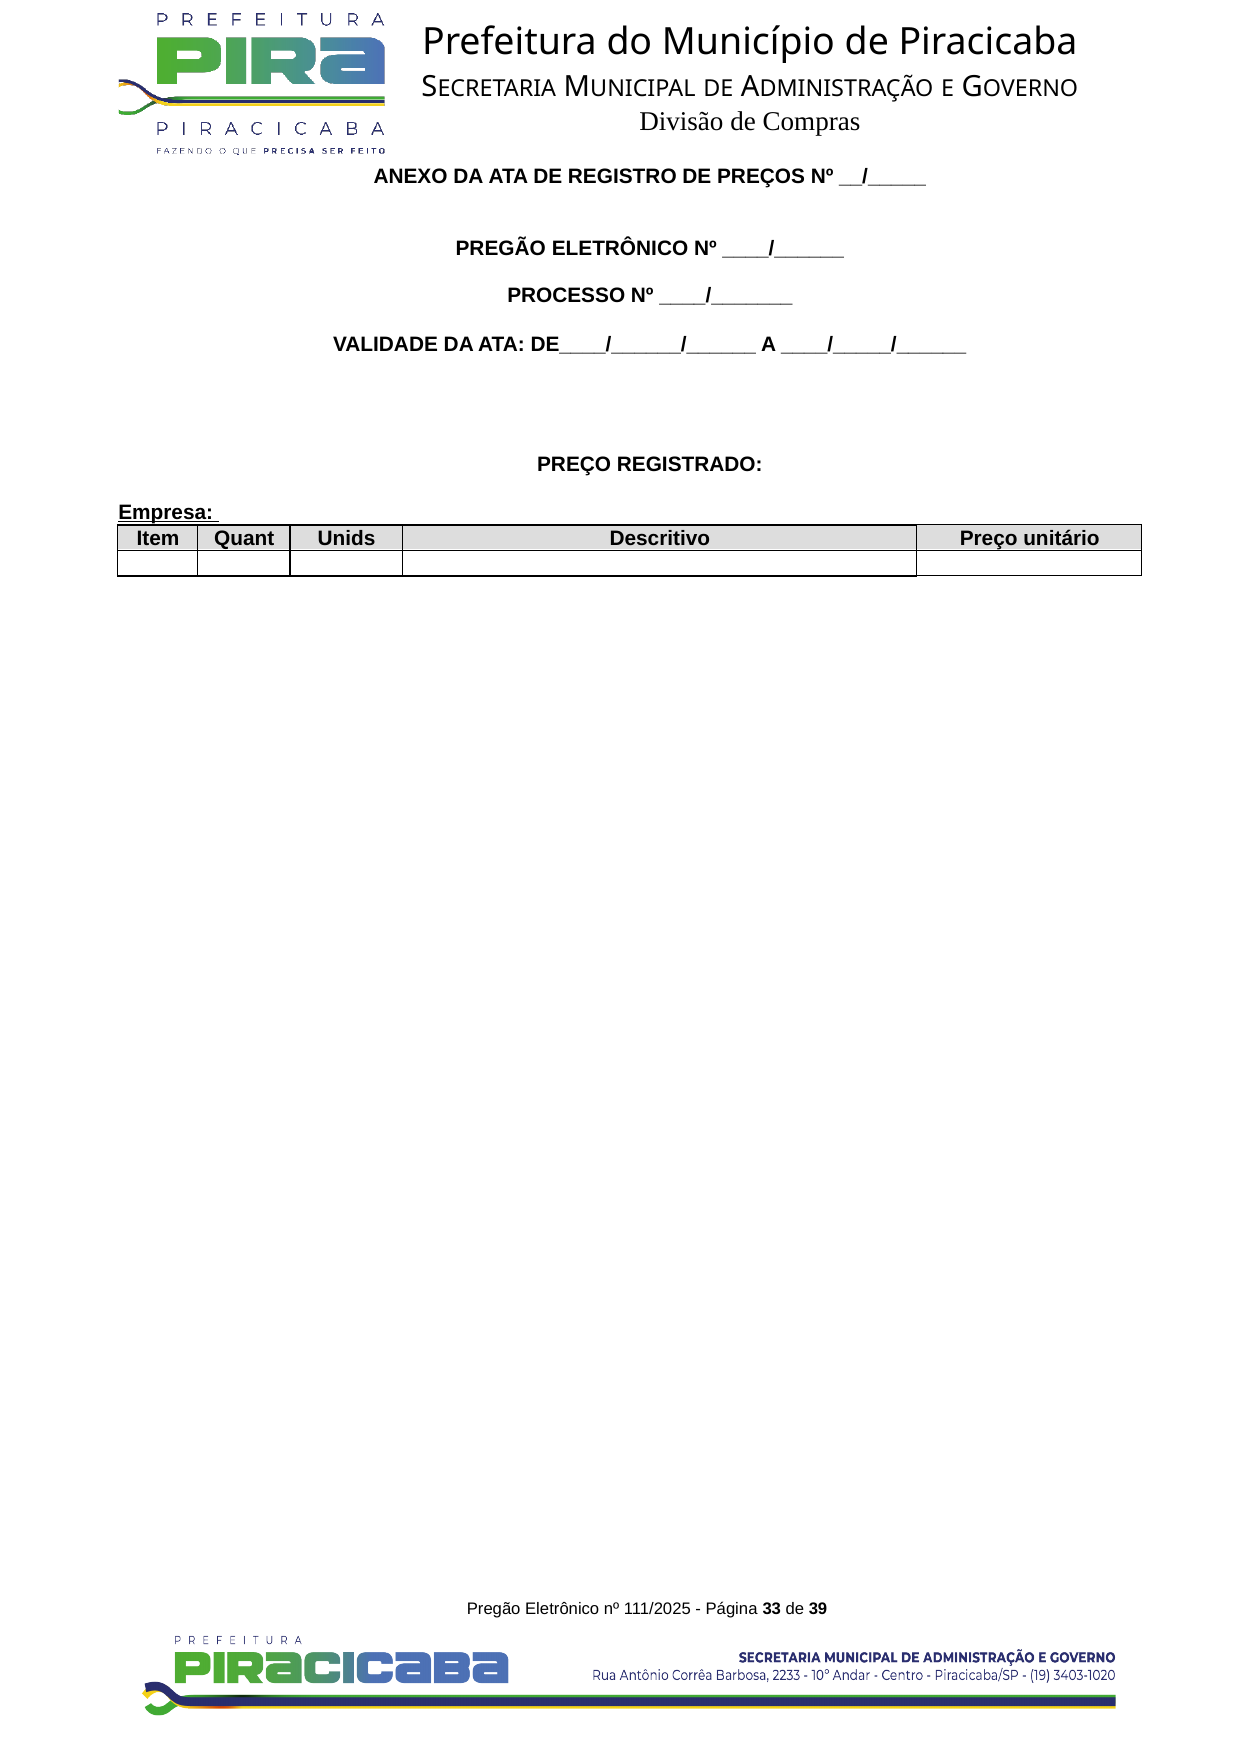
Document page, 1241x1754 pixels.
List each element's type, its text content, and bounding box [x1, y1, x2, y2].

table_header Descritivo [403, 526, 916, 549]
table_cell [917, 551, 1141, 575]
table_cell [291, 551, 402, 575]
text Empresa: [118, 500, 1152, 524]
table_header Preço unitário [917, 525, 1141, 549]
text VALIDADE DA ATA: DE____/______/______ A ____/_____/______ [118, 332, 1152, 356]
picture [111, 1, 402, 164]
table_cell [403, 551, 916, 575]
text PREÇO REGISTRADO: [118, 452, 1152, 476]
table_header Unids [291, 526, 402, 549]
table_cell [198, 551, 289, 575]
table_header Item [118, 526, 197, 549]
table_cell [118, 551, 197, 575]
picture [118, 1623, 1152, 1725]
text PREGÃO ELETRÔNICO Nº ____/______ [118, 235, 1152, 259]
table_header Quant [198, 526, 289, 549]
text ANEXO DA ATA DE REGISTRO DE PREÇOS Nº __/_____ [118, 148, 1152, 187]
text PROCESSO Nº ____/_______ [118, 283, 1152, 307]
